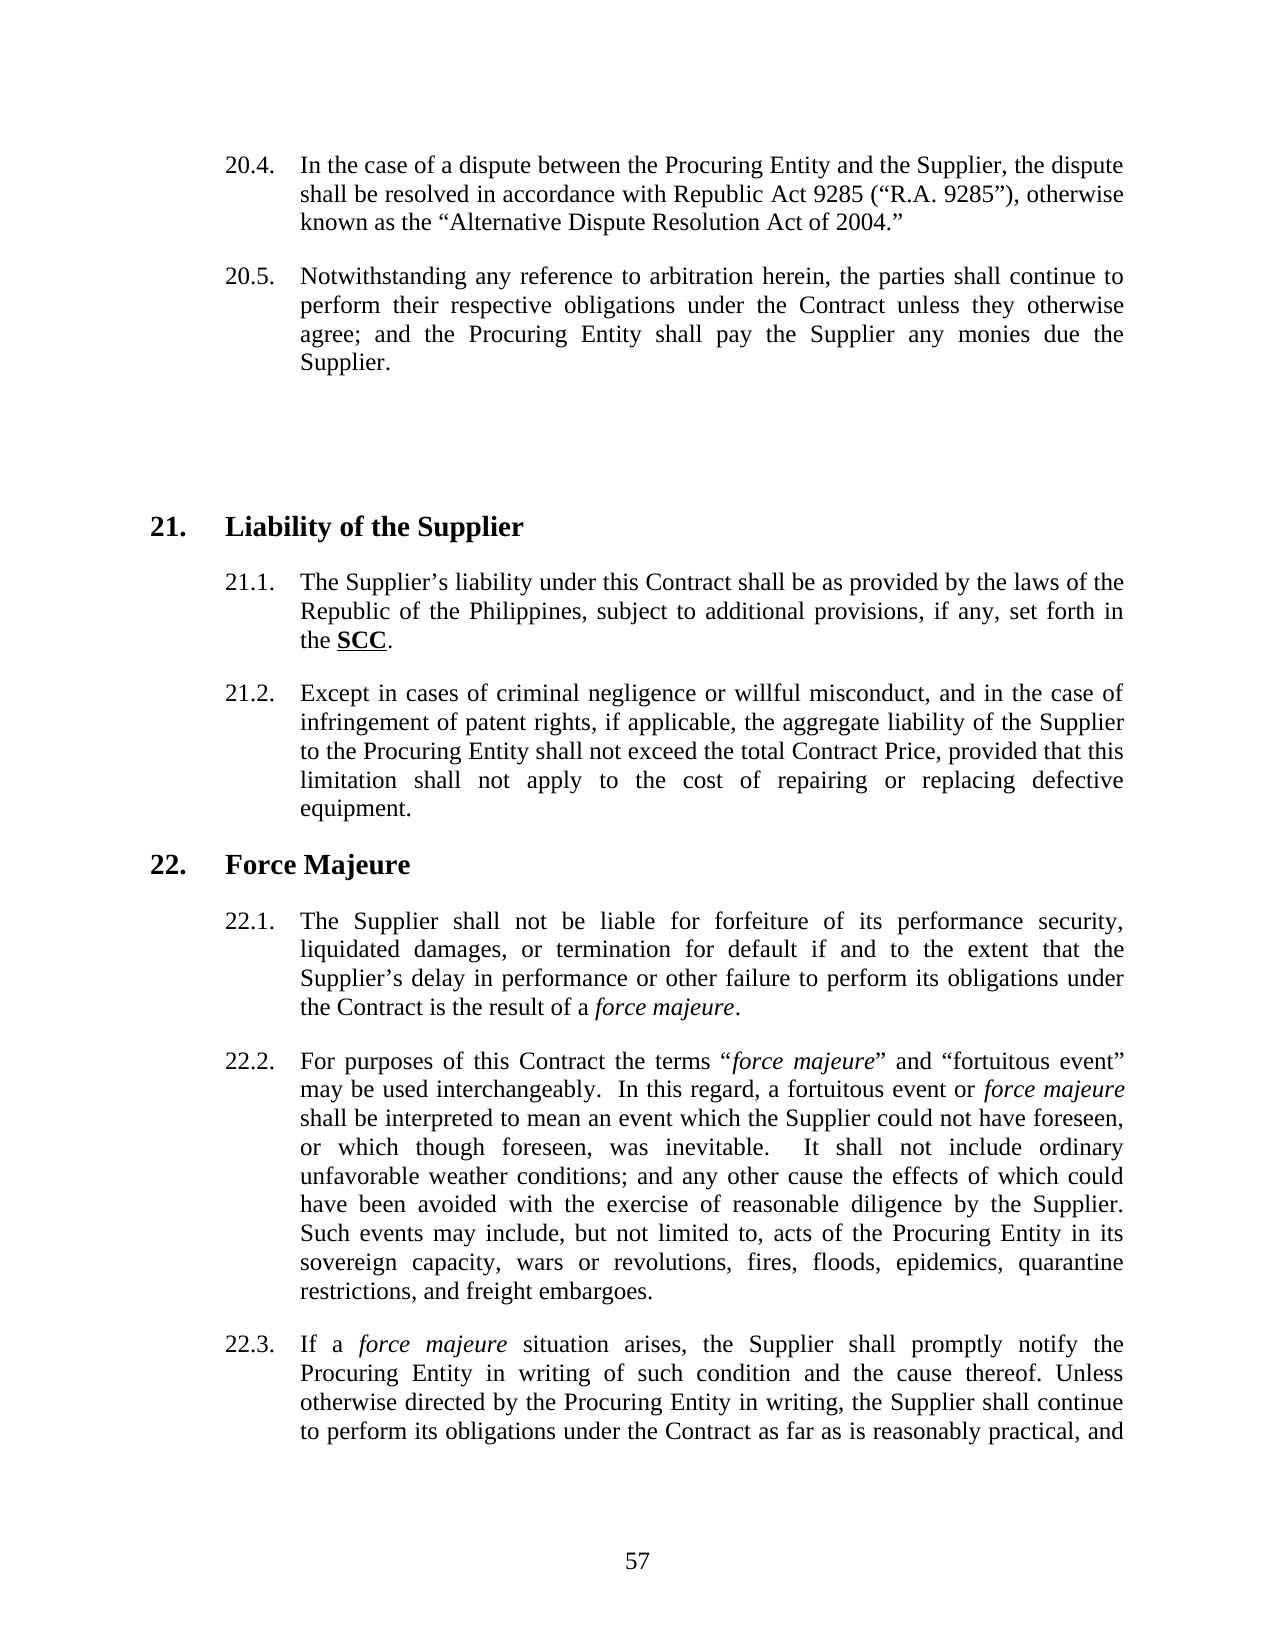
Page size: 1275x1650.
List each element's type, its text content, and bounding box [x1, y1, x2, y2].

subtitle Force Majeure [150, 847, 1125, 881]
text Notwithstanding any reference to arbitration herein, the parties shall continue to perform their respective obligations under the Contract unless they otherwise agree; and the Procuring Entity shall pay the Supplier any monies due the Supplier. [225, 261, 1125, 376]
text For purposes of this Contract the terms “force majeure” and “fortuitous event” may be used interchangeably. In this regard, a fortuitous event or force majeure shall be interpreted to mean an event which the Supplier could not have foreseen, or which though foreseen, was inevitable. It shall not include ordinary unfavorable weather conditions; and any other cause the effects of which could have been avoided with the exercise of reasonable diligence by the Supplier. Such events may include, but not limited to, acts of the Procuring Entity in its sovereign capacity, wars or revolutions, fires, floods, epidemics, quarantine restrictions, and freight embargoes. [225, 1046, 1125, 1304]
text The Supplier shall not be liable for forfeiture of its performance security, liquidated damages, or termination for default if and to the extent that the Supplier’s delay in performance or other failure to perform its obligations under the Contract is the result of a force majeure. [225, 906, 1125, 1021]
text Except in cases of criminal negligence or willful misconduct, and in the case of infringement of patent rights, if applicable, the aggregate liability of the Supplier to the Procuring Entity shall not exceed the total Contract Price, provided that this limitation shall not apply to the cost of repairing or replacing defective equipment. [225, 678, 1125, 822]
text The Supplier’s liability under this Contract shall be as provided by the laws of the Republic of the , subject to additional provisions, if any, set forth in the SCC. [225, 567, 1125, 653]
subtitle Liability of the Supplier [150, 509, 1125, 542]
text In the case of a dispute between the Procuring Entity and the Supplier, the dispute shall be resolved in accordance with Republic Act 9285 (“R.A. 9285”), otherwise known as the “Alternative Dispute Resolution Act of 2004.” [225, 150, 1125, 236]
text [225, 1329, 1125, 1444]
